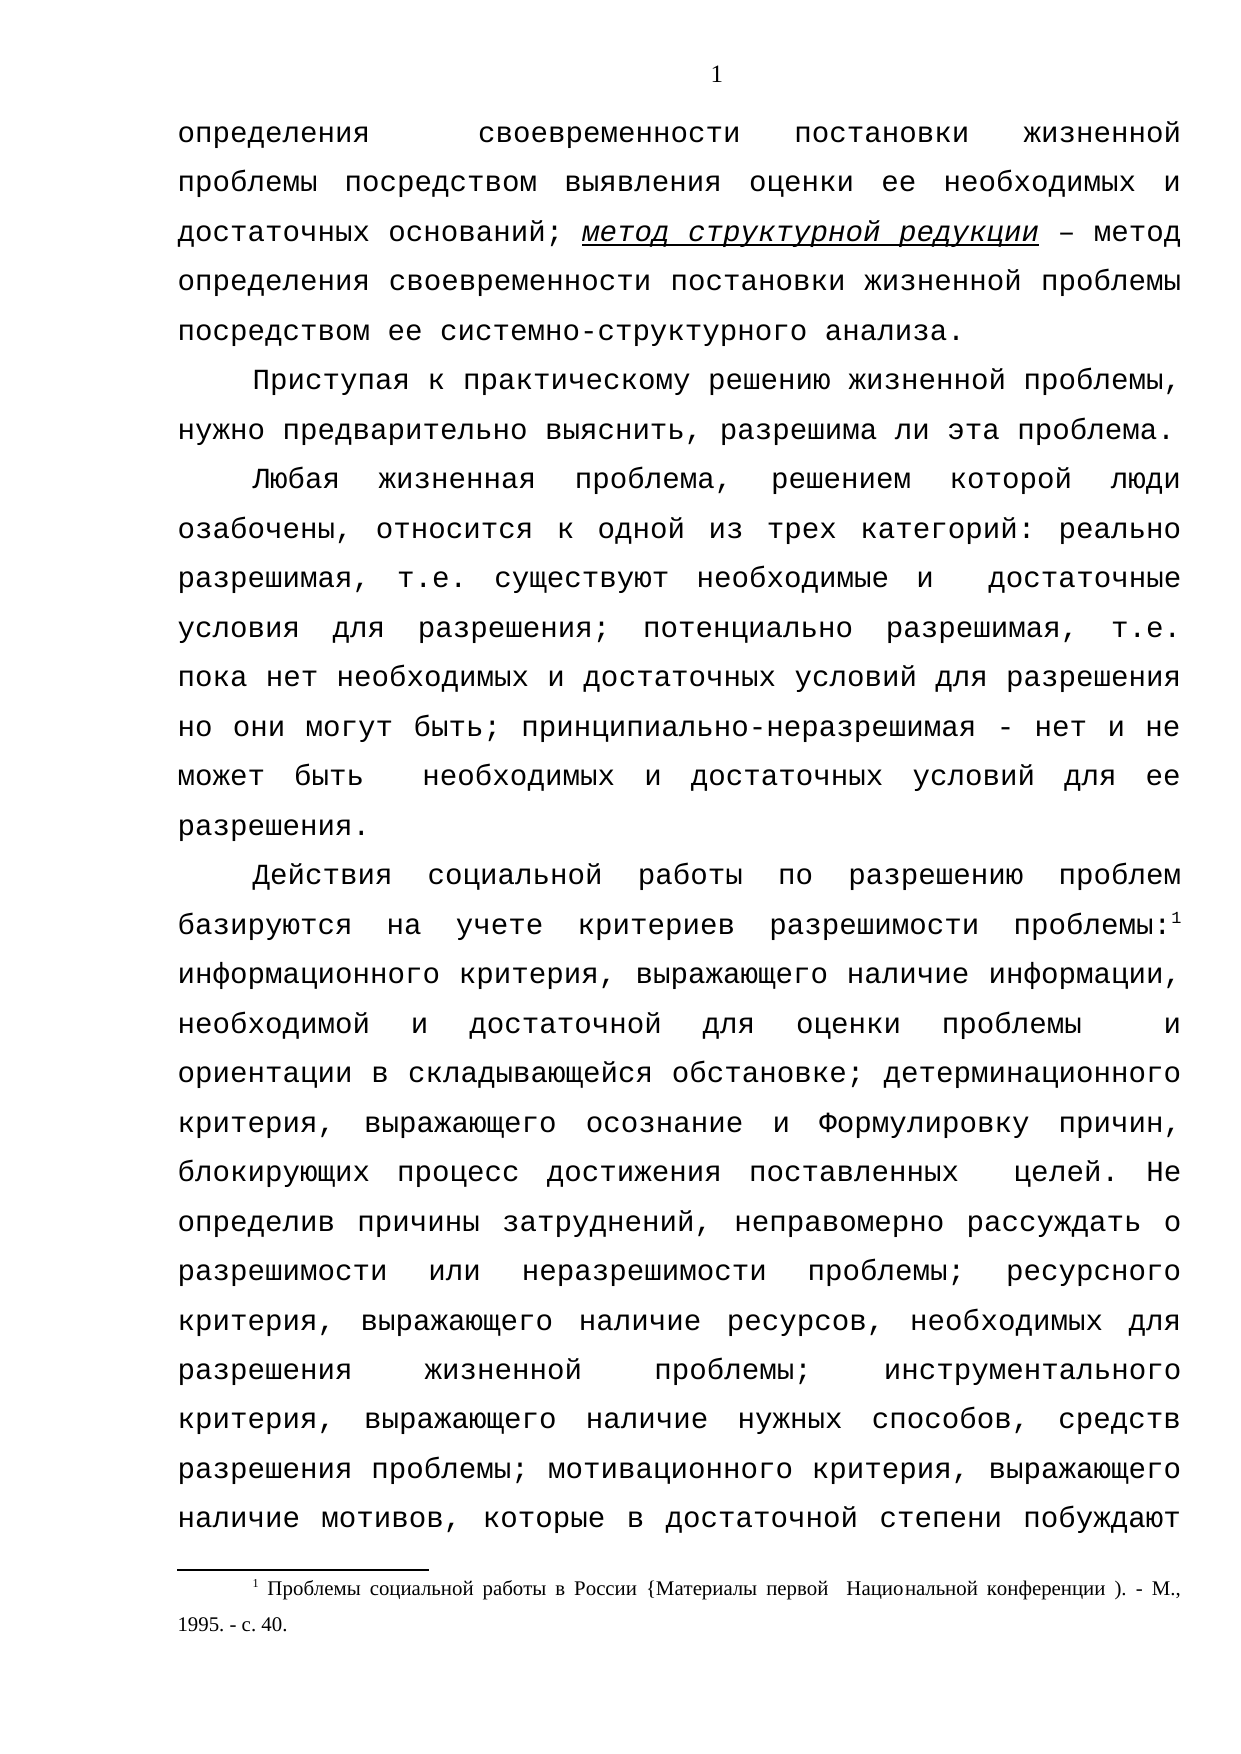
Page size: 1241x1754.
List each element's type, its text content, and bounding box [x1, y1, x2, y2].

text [177, 118, 1181, 349]
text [177, 860, 1181, 1537]
text Любая жизненная проблема, решением которой люди озабочены, относится к одной из трех категорий: реально разрешимая, т.е. существуют необходимые и достаточные условия для разрешения; потенциально разрешимая, т.е. пока нет необходимых и достаточных условий для разрешения но они могут быть; принципиально-неразрешимая - нет и не может быть необходимых и достаточных условий для ее разрешения. [177, 464, 1181, 844]
text Приступая к практическому решению жизненной проблемы, нужно предварительно выяснить, разрешима ли эта проблема. [177, 366, 1181, 448]
